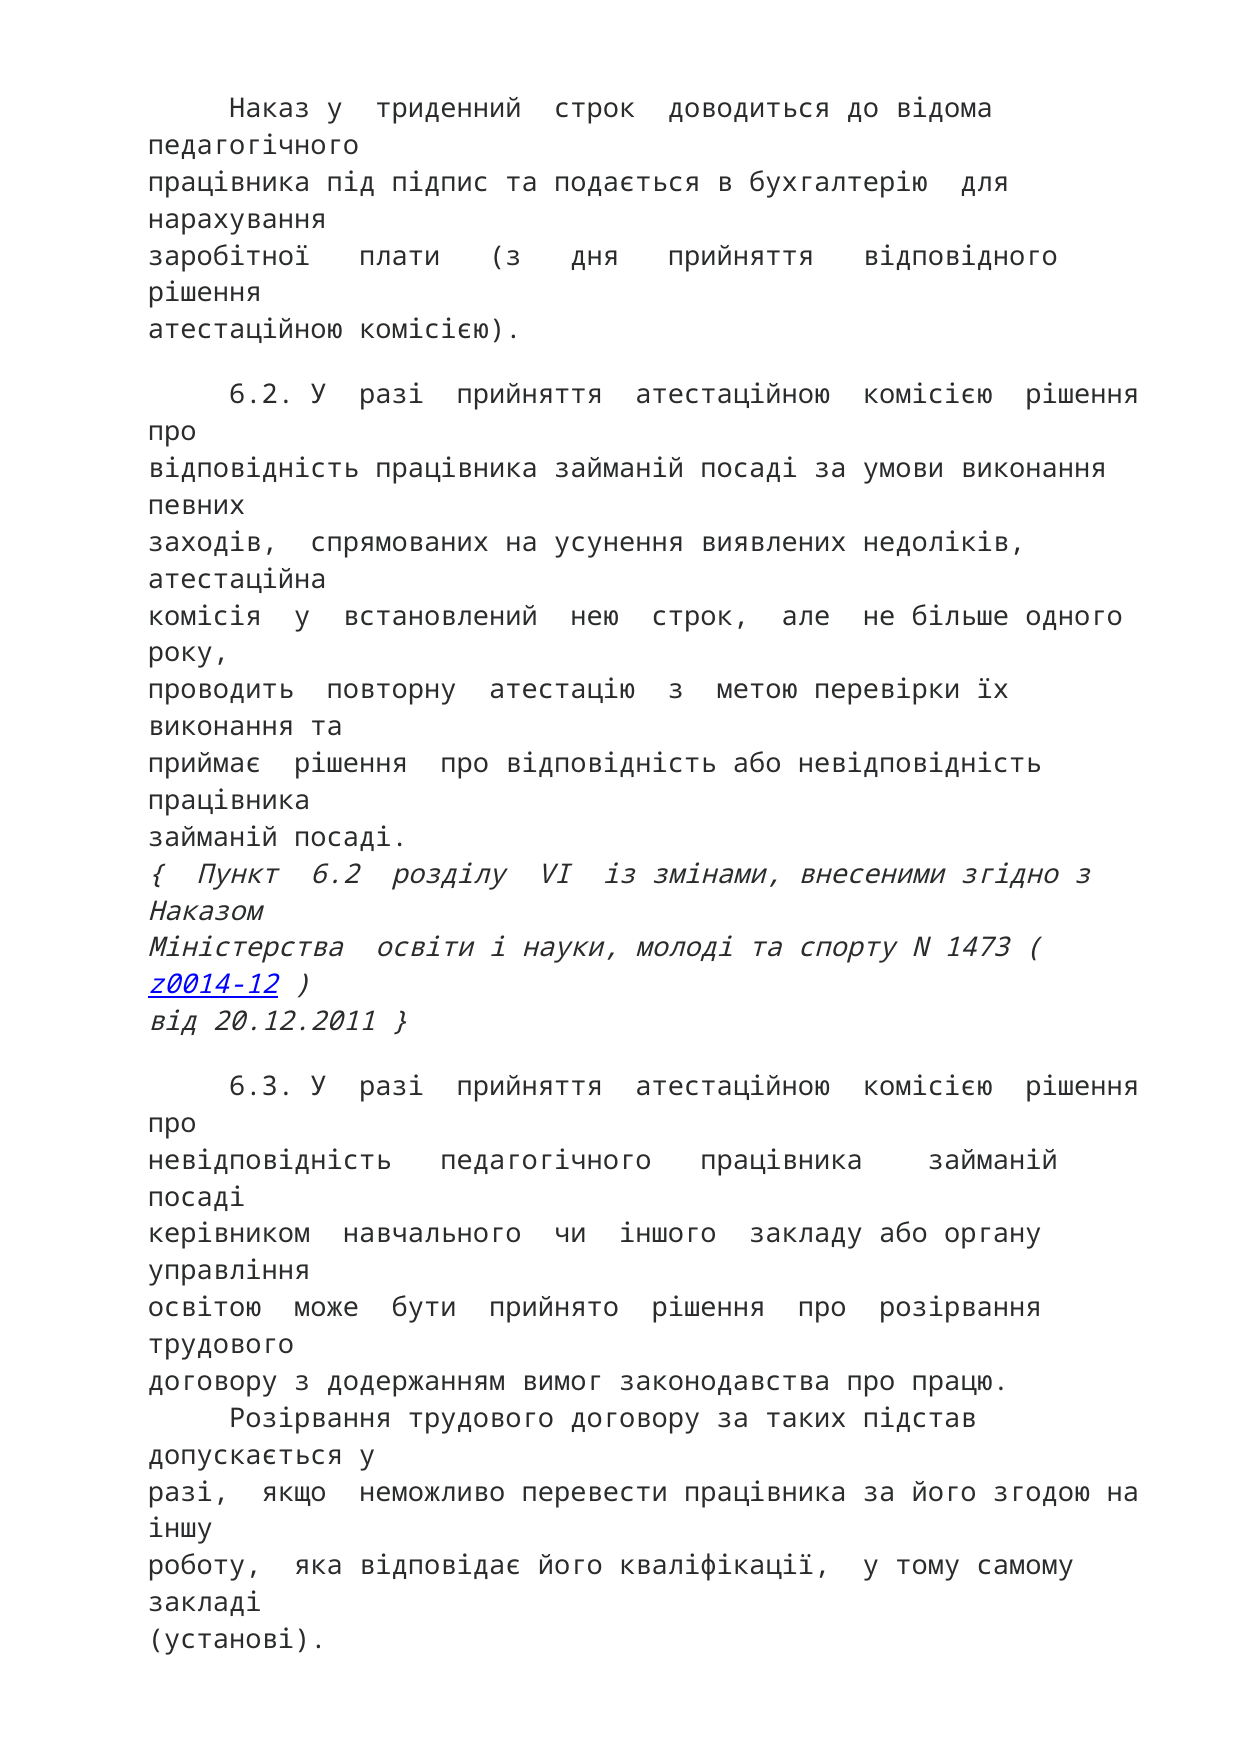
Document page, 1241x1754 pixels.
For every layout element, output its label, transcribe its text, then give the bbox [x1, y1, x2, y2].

text Наказ у триденний строк доводиться до відома педагогічного працівника під підпис та подається в бухгалтерію для нарахування заробітної плати (з дня прийняття відповідного рішення атестаційною комісією). [148, 88, 1152, 375]
text 6.2. У разі прийняття атестаційною комісією рішення про відповідність працівника займаній посаді за умови виконання певних заходів, спрямованих на усунення виявлених недоліків, атестаційна комісія у встановлений нею строк, але не більше одного року, проводить повторну атестацію з метою перевірки їх виконання та приймає рішення про відповідність або невідповідність працівника займаній посаді. [148, 375, 1152, 854]
text 6.3. У разі прийняття атестаційною комісією рішення про невідповідність педагогічного працівника займаній посаді керівником навчального чи іншого закладу або органу управління освітою може бути прийнято рішення про розірвання трудового договору з додержанням вимог законодавства про працю. [148, 1066, 1152, 1398]
text Розірвання трудового договору за таких підстав допускається у разі, якщо неможливо перевести працівника за його згодою на іншу роботу, яка відповідає його кваліфікації, у тому самому закладі (установі). [148, 1398, 1152, 1656]
text { Пункт 6.2 розділу VI із змінами, внесеними згідно з Наказом Міністерства освіти і науки, молоді та спорту N 1473 ( z0014-12 ) від 20.12.2011 } [148, 854, 1152, 1066]
